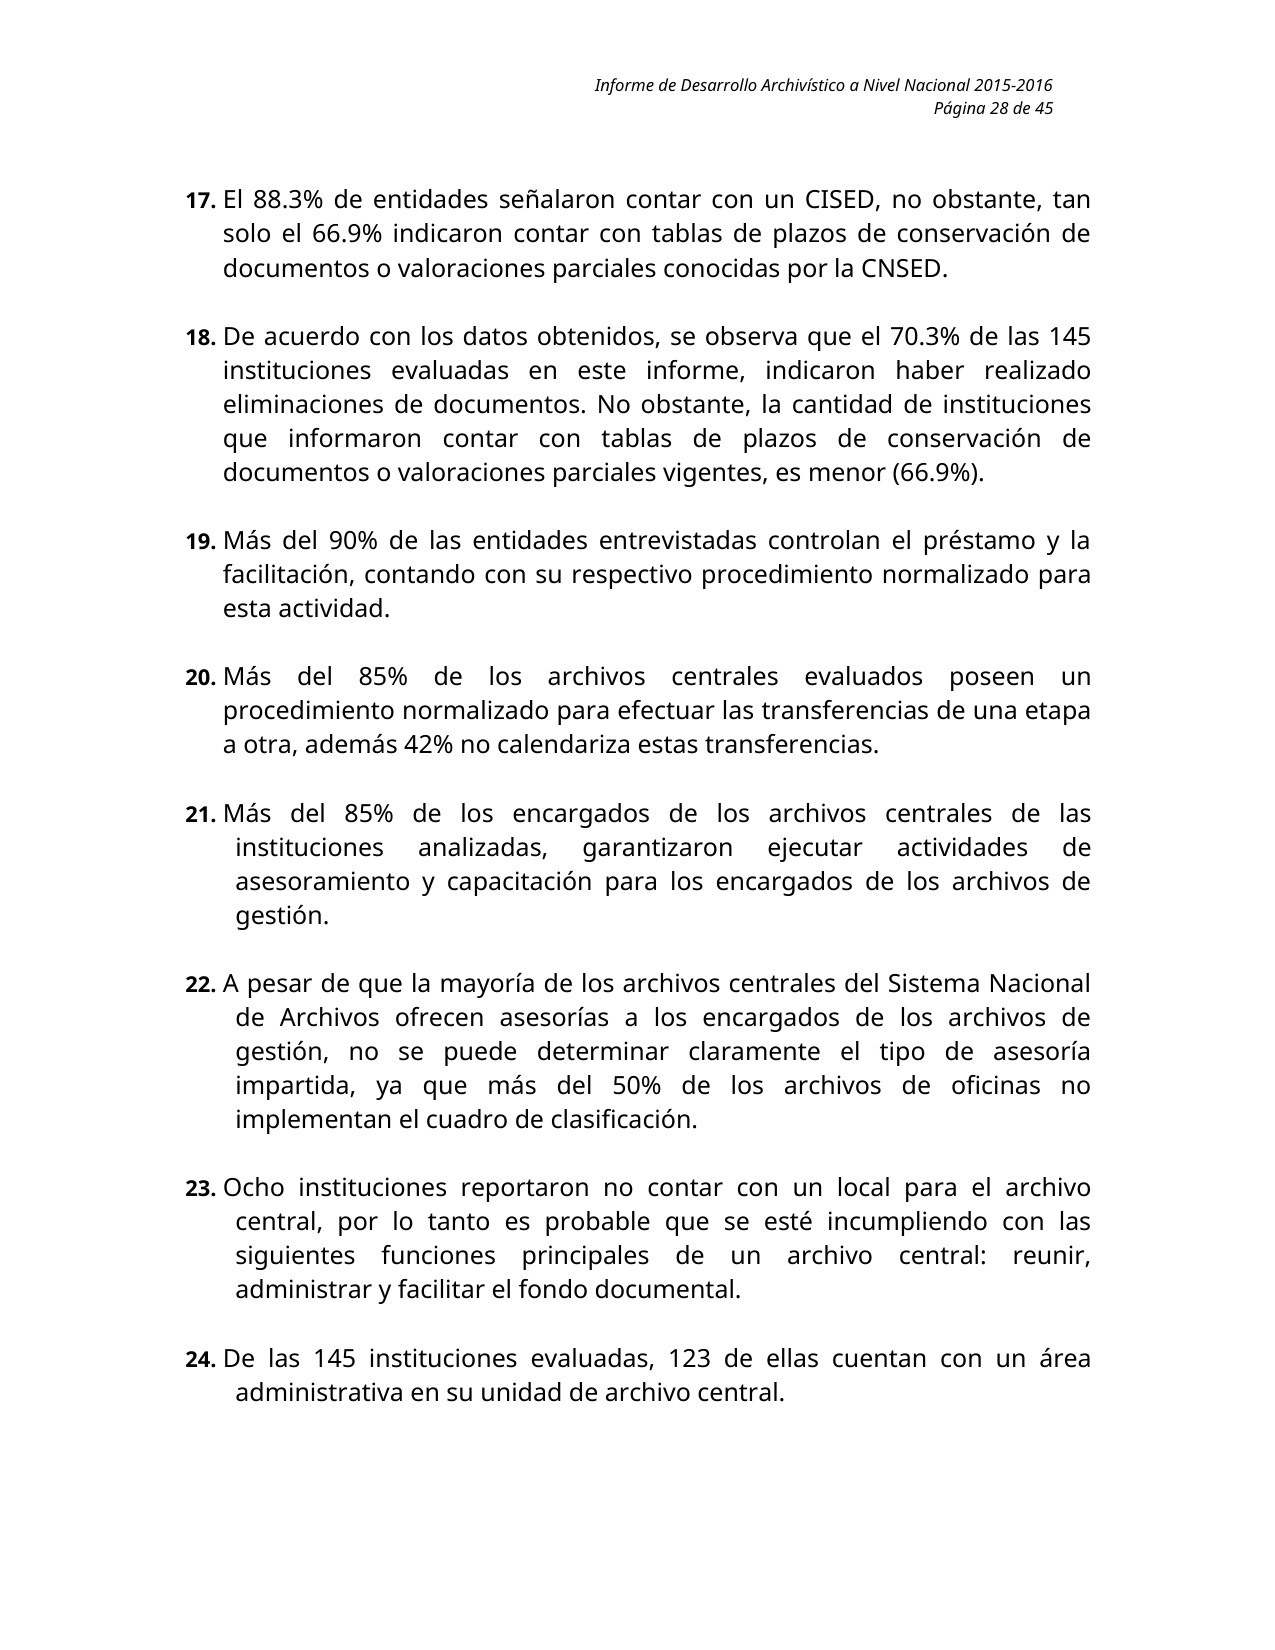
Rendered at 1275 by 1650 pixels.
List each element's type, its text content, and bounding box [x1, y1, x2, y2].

list Ocho instituciones reportaron no contar con un local para el archivo central, por lo tanto es probable que se esté incumpliendo con las siguientes funciones principales de un archivo central: reunir, administrar y facilitar el fondo documental. [185, 1170, 1092, 1306]
list De las 145 instituciones evaluadas, 123 de ellas cuentan con un área administrativa en su unidad de archivo central. [185, 1340, 1092, 1408]
list Más del 85% de los encargados de los archivos centrales de las instituciones analizadas, garantizaron ejecutar actividades de asesoramiento y capacitación para los encargados de los archivos de gestión. [185, 795, 1092, 931]
list El 88.3% de entidades señalaron contar con un CISED, no obstante, tan solo el 66.9% indicaron contar con tablas de plazos de conservación de documentos o valoraciones parciales conocidas por la CNSED. [185, 182, 1092, 284]
list A pesar de que la mayoría de los archivos centrales del Sistema Nacional de Archivos ofrecen asesorías a los encargados de los archivos de gestión, no se puede determinar claramente el tipo de asesoría impartida, ya que más del 50% de los archivos de oficinas no implementan el cuadro de clasificación. [185, 966, 1092, 1136]
list De acuerdo con los datos obtenidos, se observa que el 70.3% de las 145 instituciones evaluadas en este informe, indicaron haber realizado eliminaciones de documentos. No obstante, la cantidad de instituciones que informaron contar con tablas de plazos de conservación de documentos o valoraciones parciales vigentes, es menor (66.9%). [185, 318, 1092, 489]
list Más del 85% de los archivos centrales evaluados poseen un procedimiento normalizado para efectuar las transferencias de una etapa a otra, además 42% no calendariza estas transferencias. [185, 659, 1092, 761]
list Más del 90% de las entidades entrevistadas controlan el préstamo y la facilitación, contando con su respectivo procedimiento normalizado para esta actividad. [185, 523, 1092, 625]
